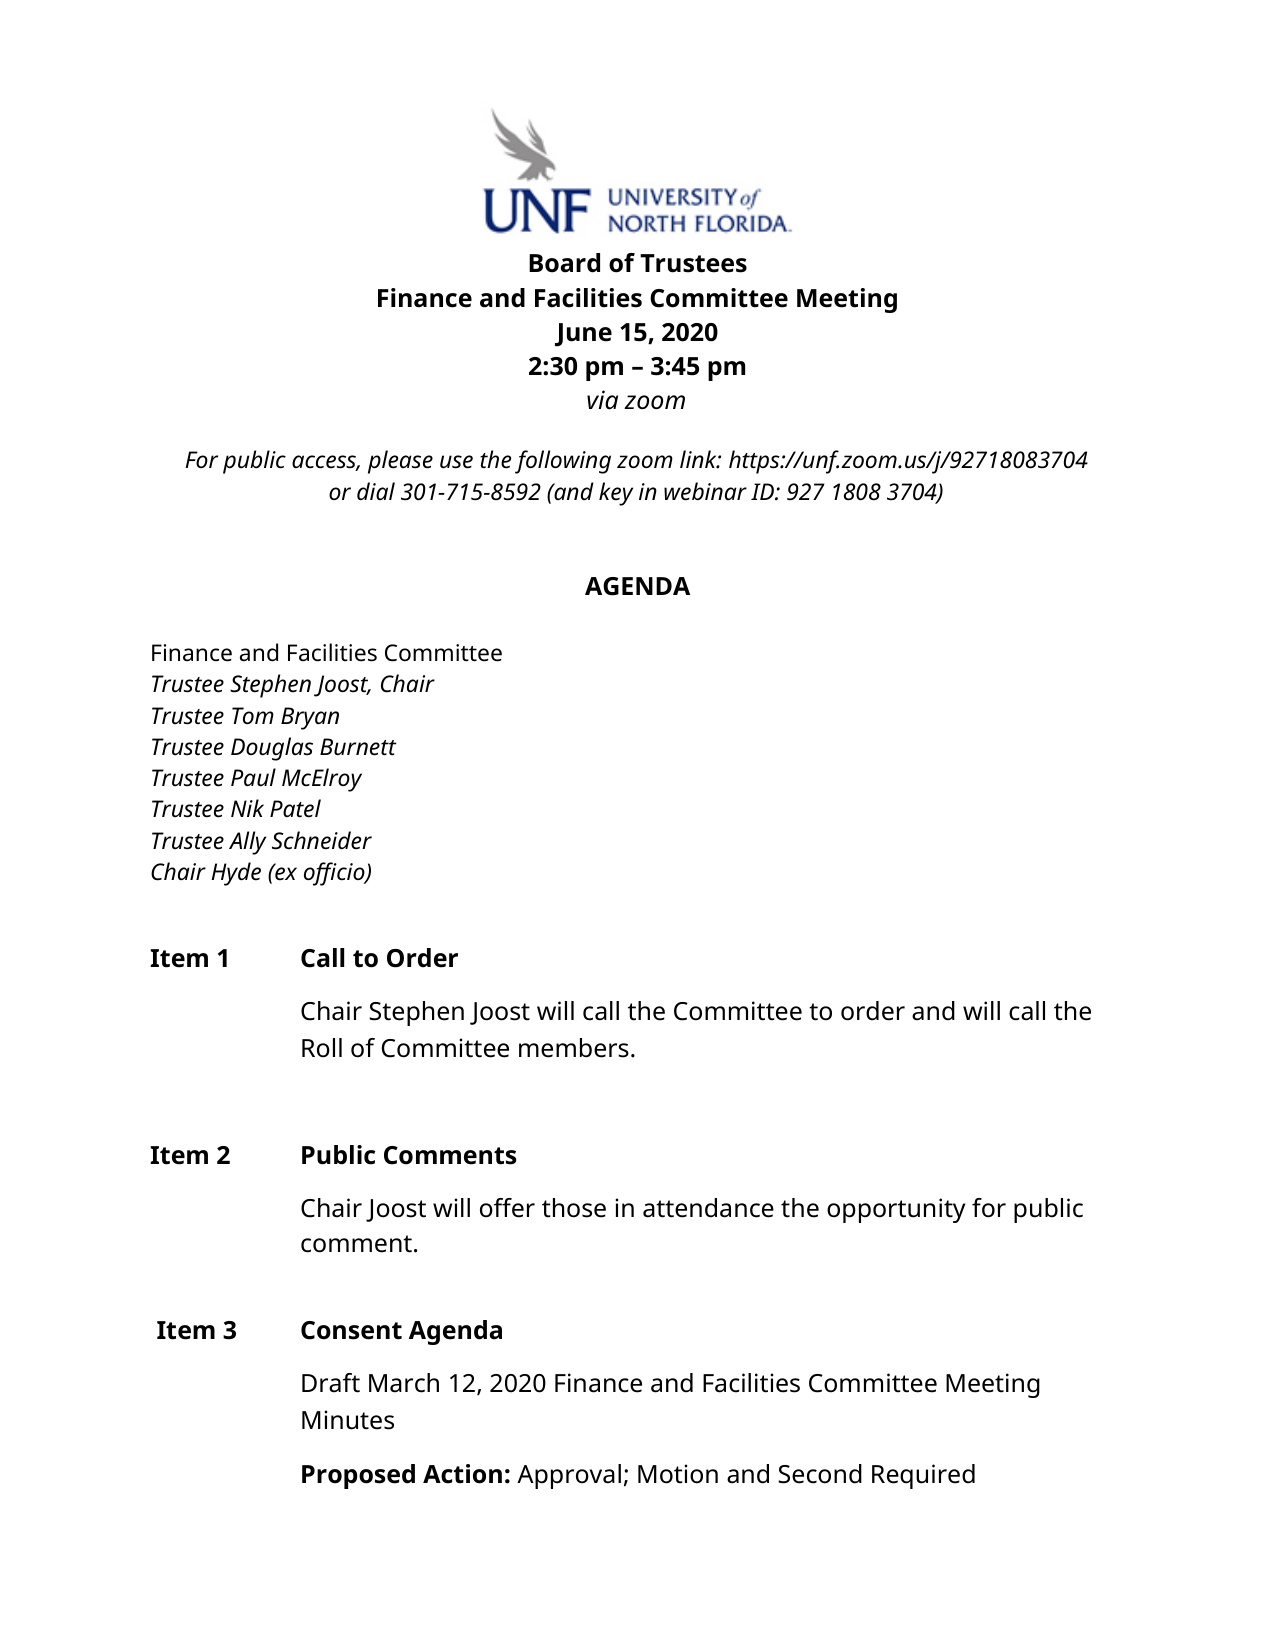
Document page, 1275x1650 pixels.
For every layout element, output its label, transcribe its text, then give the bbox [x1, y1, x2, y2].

subtitle Item 2 Public Comments [150, 1138, 1125, 1172]
subtitle AGENDA [150, 569, 1125, 603]
text Draft March 12, 2020 Finance and Facilities Committee Meeting Minutes [300, 1366, 1125, 1437]
text Trustee Paul McElroy [150, 762, 1125, 793]
text Trustee Stephen Joost, Chair [150, 668, 1125, 700]
text Finance and Facilities Committee [150, 637, 1125, 668]
subtitle Item 1 Call to Order [150, 941, 1125, 975]
subtitle Item 3 Consent Agenda [150, 1313, 1125, 1347]
text Trustee Ally Schneider [150, 825, 1125, 856]
text Chair Joost will offer those in attendance the opportunity for public comment. [300, 1191, 1125, 1259]
text Trustee Nik Patel [150, 793, 1125, 825]
text Chair Stephen Joost will call the Committee to order and will call the Roll of Committee members. [300, 994, 1125, 1065]
text Trustee Tom Bryan [150, 700, 1125, 731]
text Proposed Action: Approval; Motion and Second Required [150, 1456, 1125, 1490]
text Chair Hyde (ex officio) [150, 856, 1125, 887]
picture [468, 100, 807, 244]
text Trustee Douglas Burnett [150, 731, 1125, 762]
